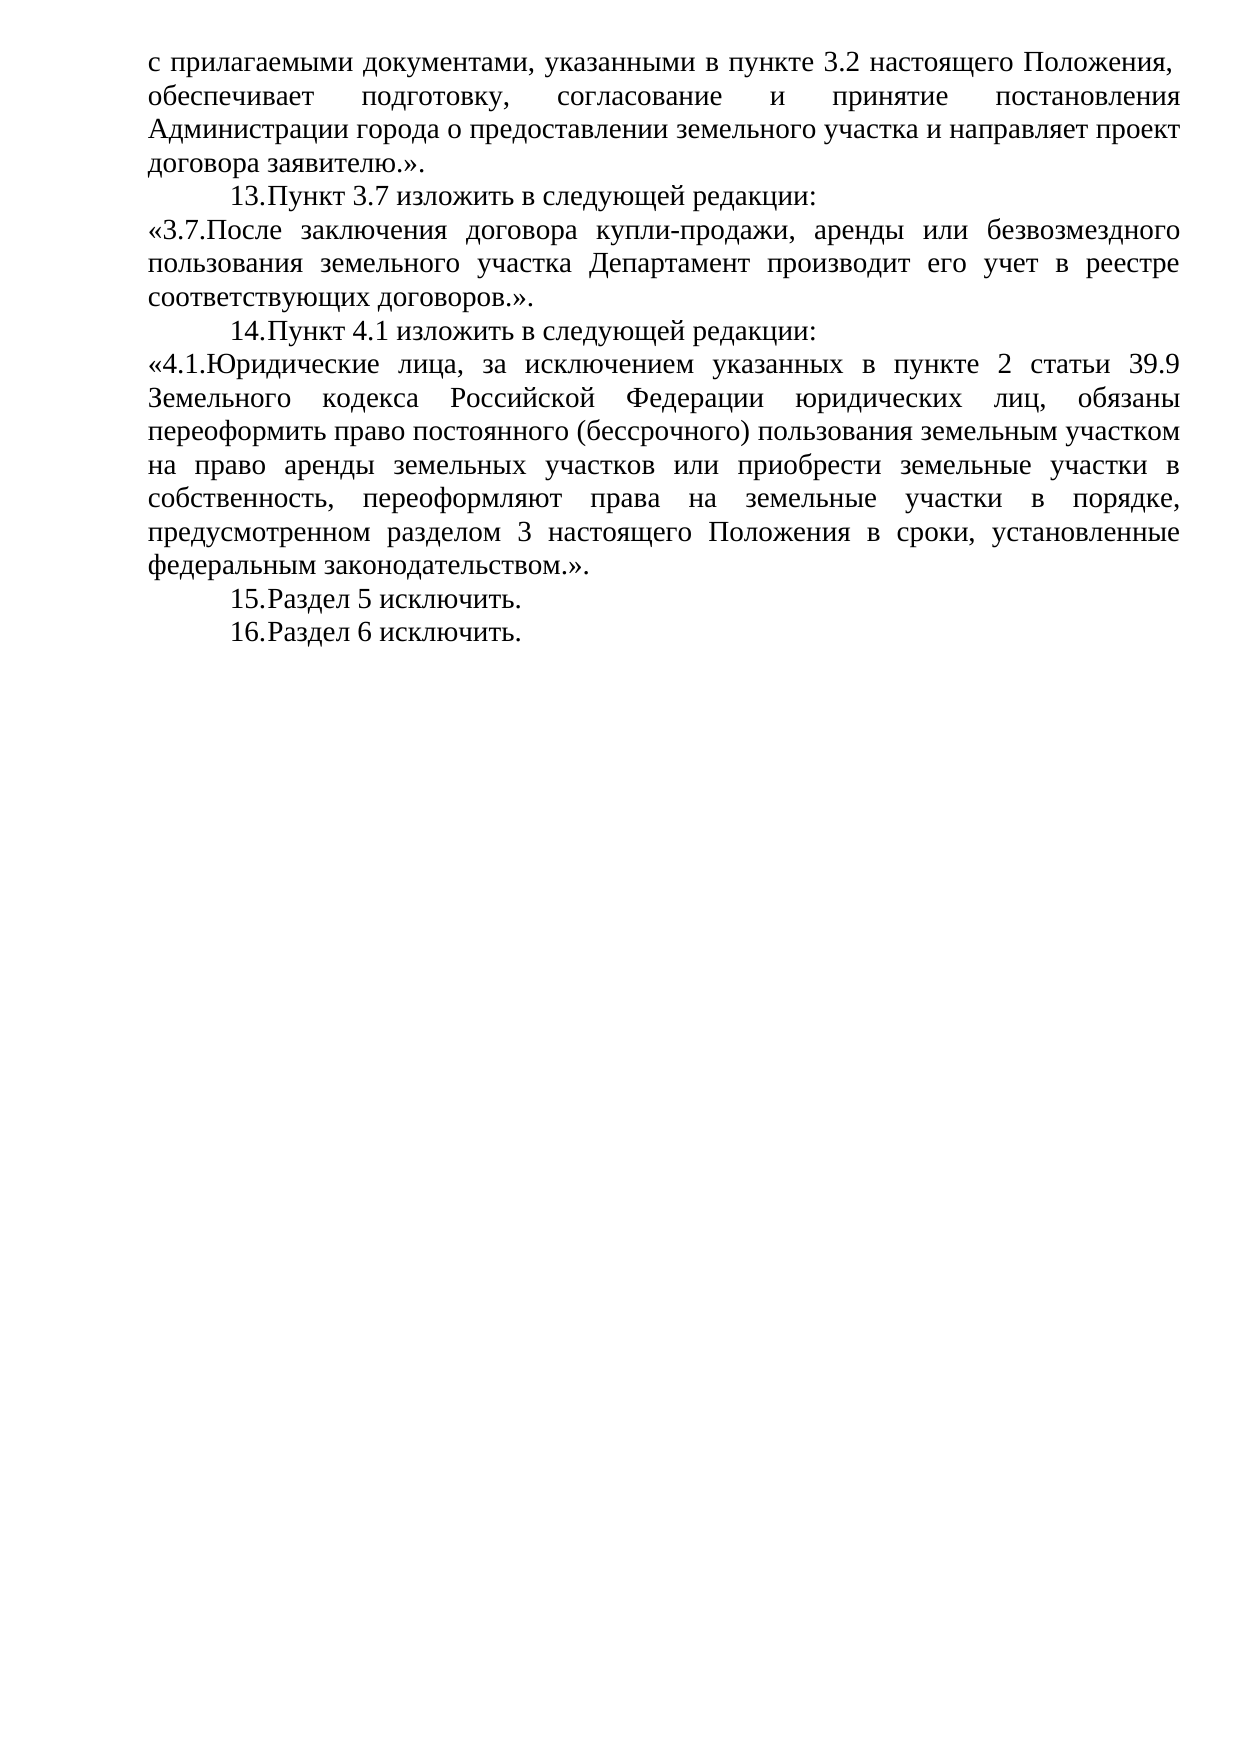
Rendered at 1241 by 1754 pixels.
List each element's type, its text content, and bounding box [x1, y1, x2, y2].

list Раздел 5 исключить. [229, 581, 1181, 614]
list Раздел 6 исключить. [229, 614, 1181, 648]
list Пункт 4.1 изложить в следующей редакции: [229, 313, 1181, 346]
text «4.1.Юридические лица, за исключением указанных в пункте 2 статьи 39.9 Земельного кодекса Российской Федерации юридических лиц, обязаны переоформить право постоянного (бессрочного) пользования земельным участком на право аренды земельных участков или приобрести земельные участки в собственность, переоформляют права на земельные участки в порядке, предусмотренном разделом 3 настоящего Положения в сроки, установленные федеральным законодательством.». [148, 346, 1181, 581]
text «3.7.После заключения договора купли-продажи, аренды или безвозмездного пользования земельного участка Департамент производит его учет в реестре соответствующих договоров.». [148, 212, 1181, 313]
list Пункт 3.7 изложить в следующей редакции: [229, 178, 1181, 212]
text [148, 44, 1181, 178]
